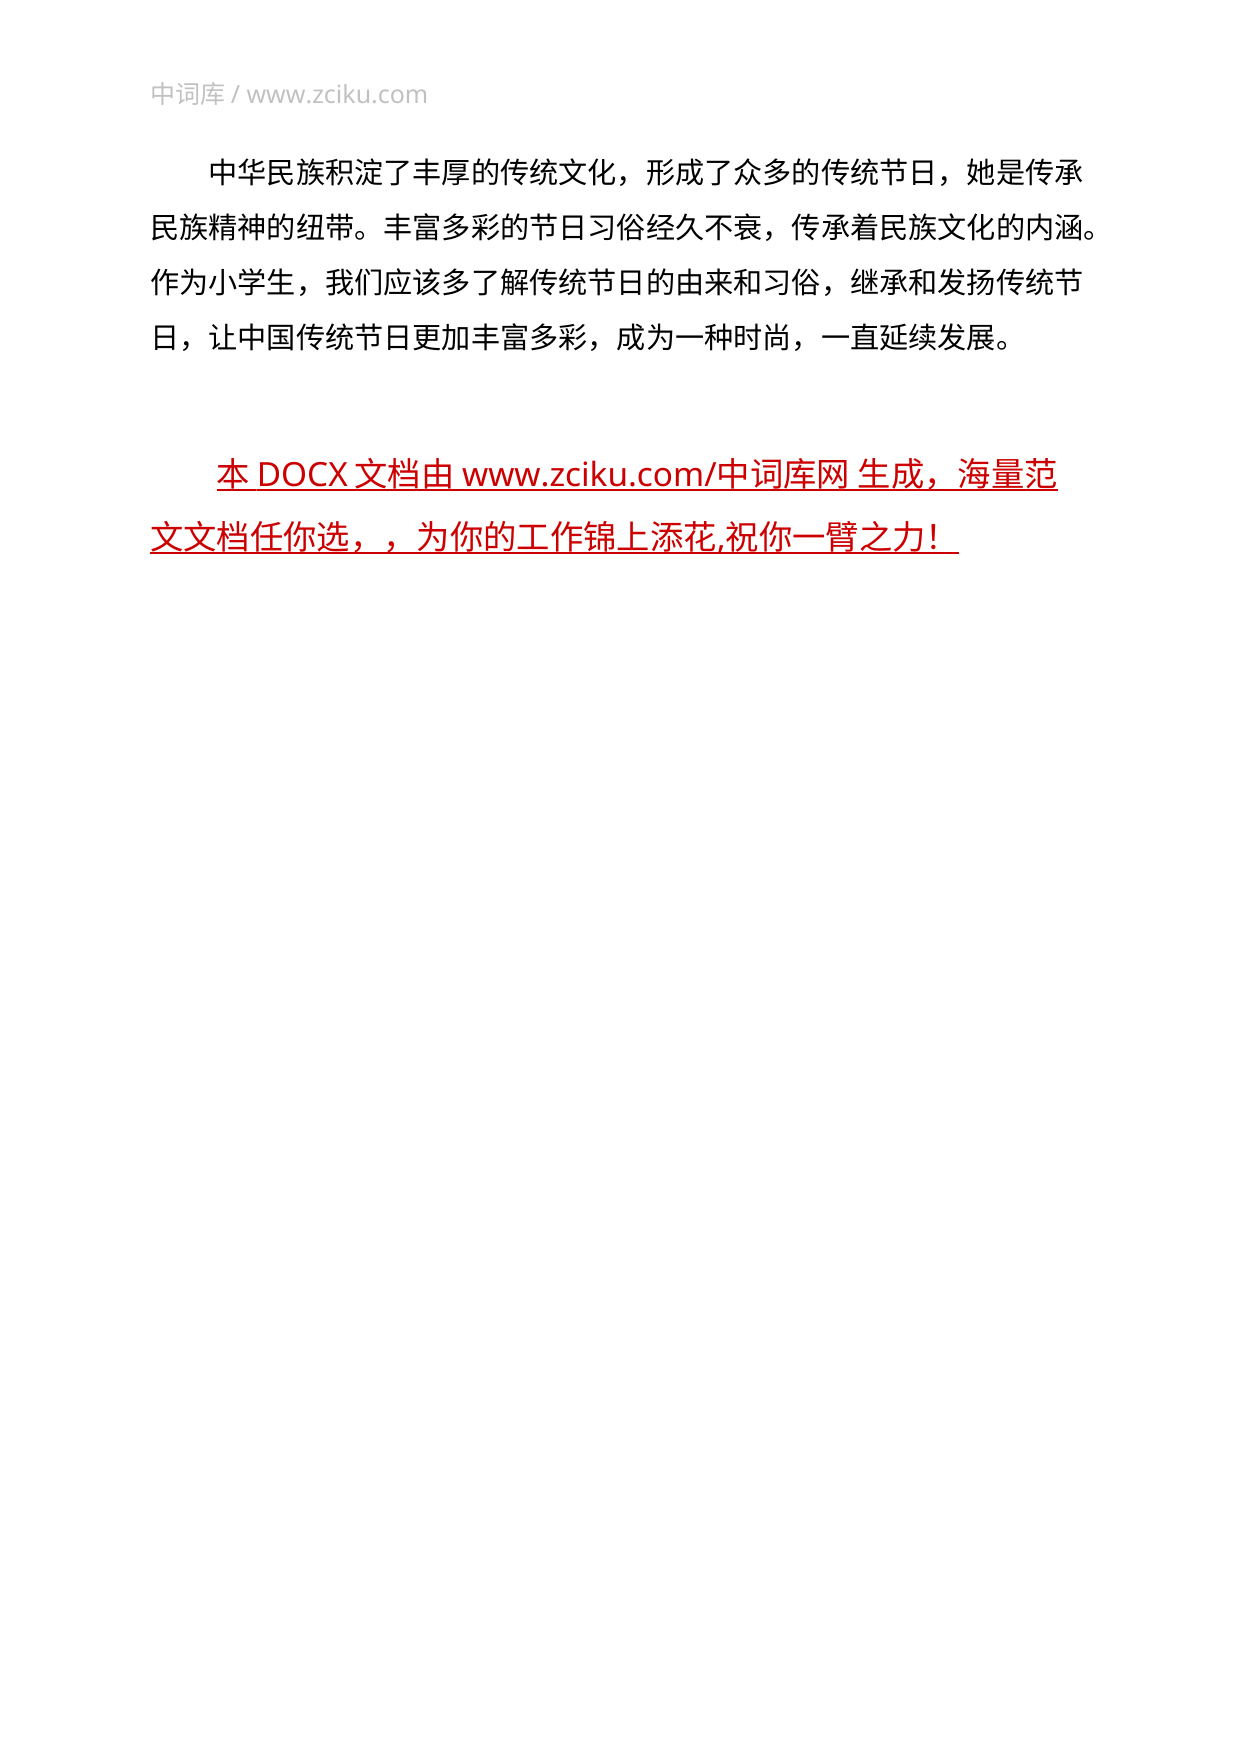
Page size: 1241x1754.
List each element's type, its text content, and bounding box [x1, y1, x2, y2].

text 中华民族积淀了丰厚的传统文化，形成了众多的传统节日，她是传承民族精神的纽带。丰富多彩的节日习俗经久不衰，传承着民族文化的内涵。作为小学生，我们应该多了解传统节日的由来和习俗，继承和发扬传统节日，让中国传统节日更加丰富多彩，成为一种时尚，一直延续发展。 [150, 150, 1090, 357]
text 本DOCX文档由 www.zciku.com/中词库网 生成，海量范文文档任你选，，为你的工作锦上添花,祝你一臂之力！ [150, 448, 1090, 559]
